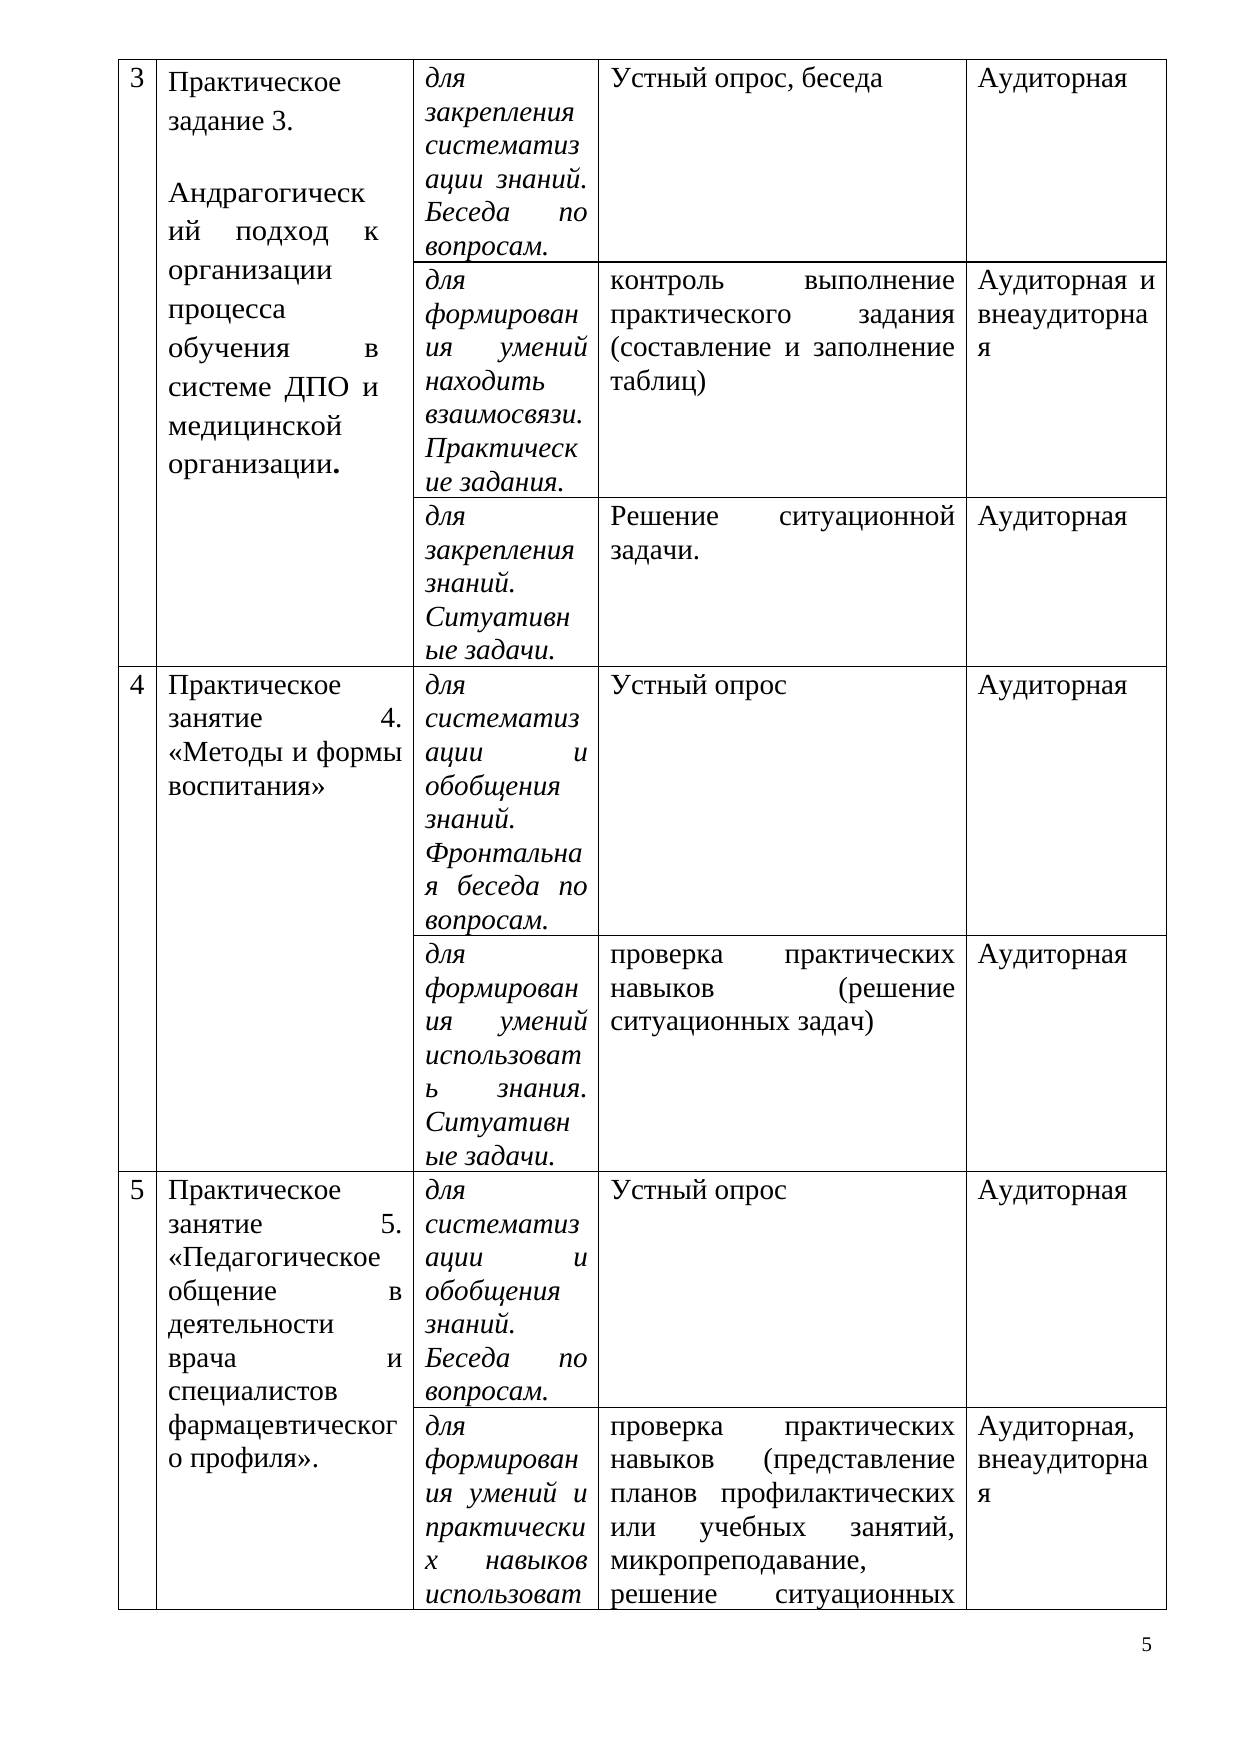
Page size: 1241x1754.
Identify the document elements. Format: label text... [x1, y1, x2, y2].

table_cell Аудиторная [967, 60, 1166, 261]
table_cell Практическое занятие 4. «Методы и формы воспитания» [157, 667, 413, 1171]
table_cell Решение ситуационной задачи. [599, 498, 966, 666]
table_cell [414, 1408, 598, 1609]
table_cell Устный опрос, беседа [599, 60, 966, 261]
table_cell 3 [119, 60, 156, 666]
table_cell для закрепления систематизации знаний. Беседа по вопросам. [414, 60, 598, 261]
table_cell для систематизации и обобщения знаний. Беседа по вопросам. [414, 1172, 598, 1407]
table_cell Аудиторная [967, 936, 1166, 1171]
table_cell для систематизации и обобщения знаний. Фронтальная беседа по вопросам. [414, 667, 598, 935]
table_cell Практическое задание 3. Андрагогический подход к организации процесса обучения в системе ДПО и медицинской организации. [157, 60, 413, 666]
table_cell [967, 1408, 1166, 1609]
table_cell Устный опрос [599, 667, 966, 935]
table_cell Практическое занятие 5. «Педагогическое общение в деятельности врача и специалистов фармацевтического профиля». [157, 1172, 413, 1609]
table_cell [599, 1408, 966, 1609]
table_cell для закрепления знаний. Ситуативные задачи. [414, 498, 598, 666]
table_cell Аудиторная [967, 1172, 1166, 1407]
table_cell проверка практических навыков (решение ситуационных задач) [599, 936, 966, 1171]
table_cell 5 [119, 1172, 156, 1609]
table_cell для формирования умений использовать знания. Ситуативные задачи. [414, 936, 598, 1171]
table_cell Аудиторная и внеаудиторная [967, 263, 1166, 497]
table_cell Устный опрос [599, 1172, 966, 1407]
table_cell Аудиторная [967, 667, 1166, 935]
table_cell Аудиторная [967, 498, 1166, 666]
table_cell контроль выполнение практического задания (составление и заполнение таблиц) [599, 263, 966, 497]
table_cell 4 [119, 667, 156, 1171]
table_cell для формирования умений находить взаимосвязи. Практические задания. [414, 263, 598, 497]
